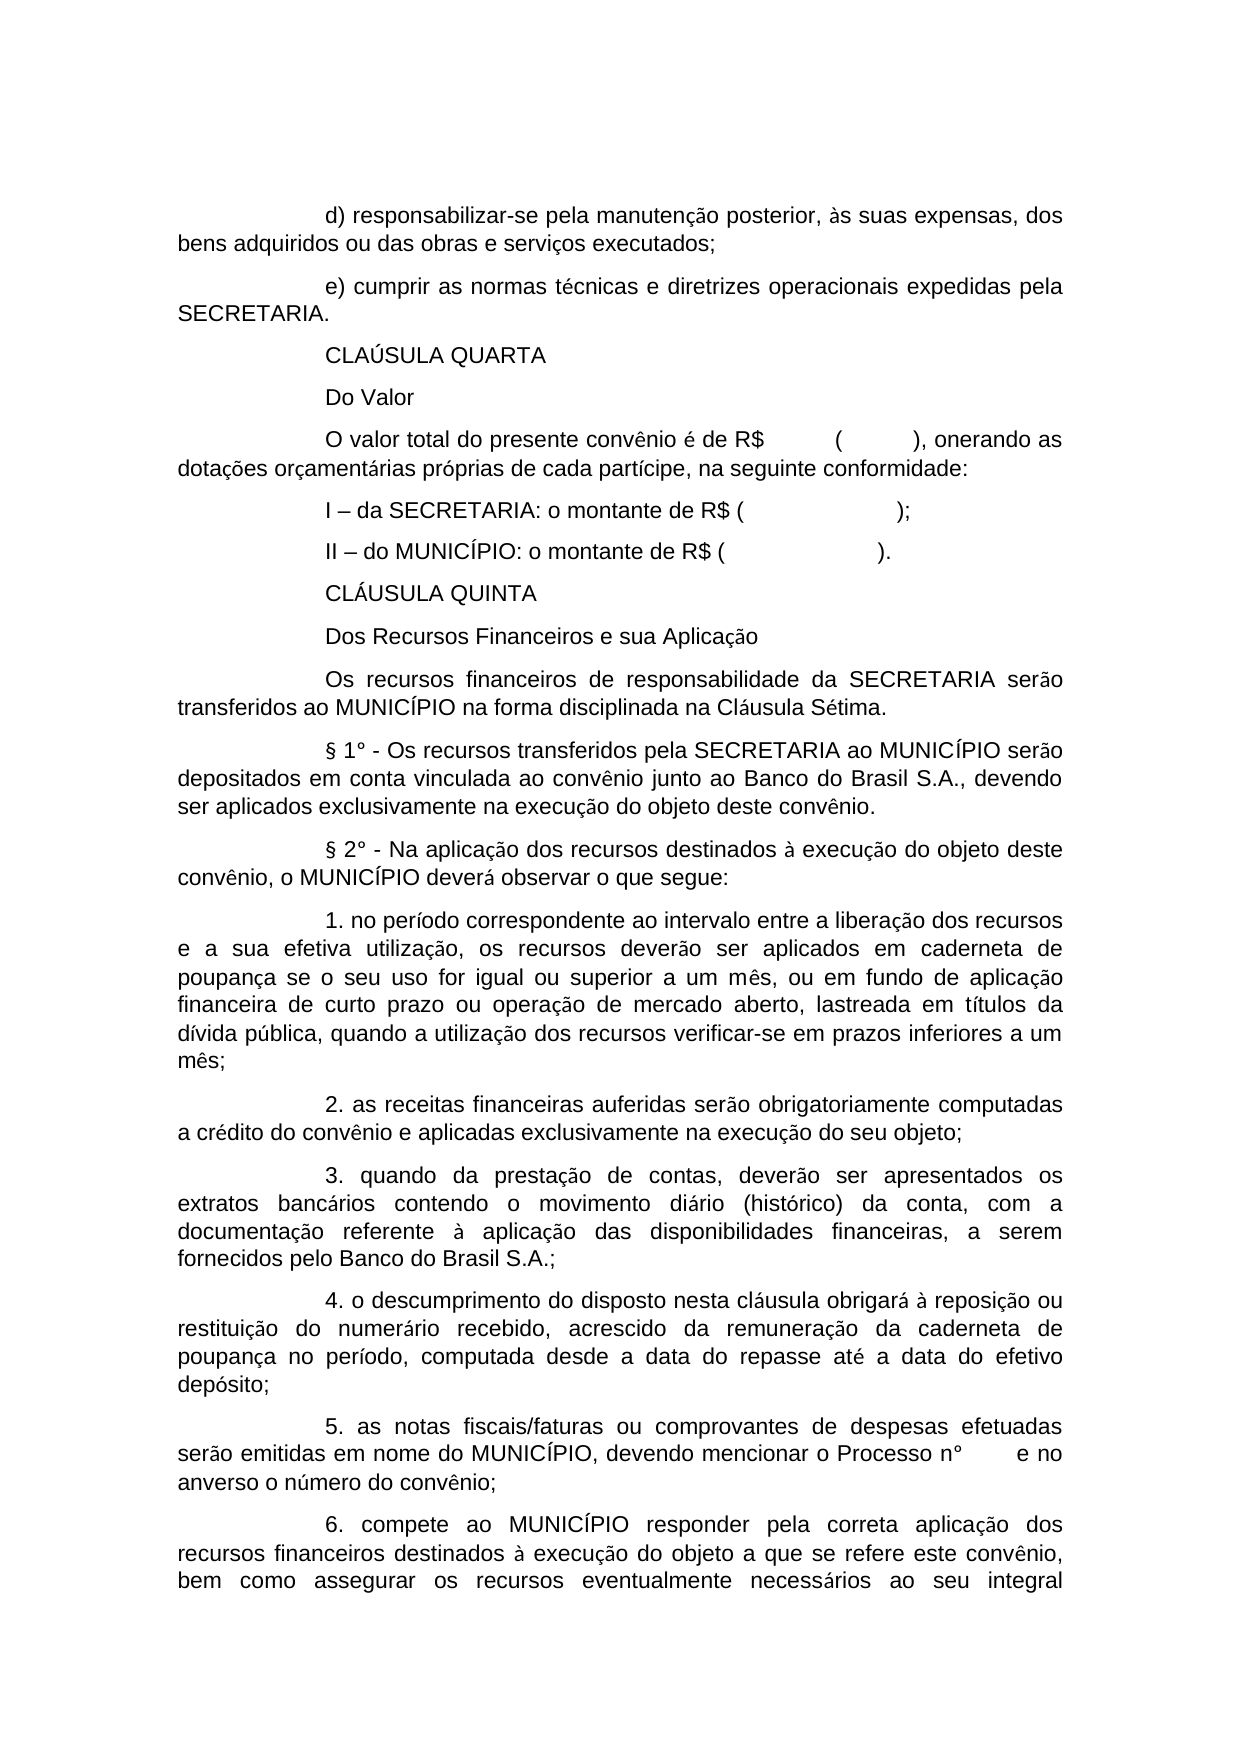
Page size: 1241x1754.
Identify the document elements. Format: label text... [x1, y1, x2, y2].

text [177, 1511, 1063, 1595]
text CLAÚSULA QUARTA [177, 341, 1063, 369]
text II – do MUNICÍPIO: o montante de R$ ( ). [177, 538, 1063, 564]
text Do Valor [177, 384, 1063, 411]
text CLÁUSULA QUINTA [177, 579, 1063, 607]
text 4. o descumprimento do disposto nesta cláusula obrigará à reposição ou restituição do numerário recebido, acrescido da remuneração da caderneta de poupança no período, computada desde a data do repasse até a data do efetivo depósito; [177, 1286, 1063, 1398]
text 5. as notas fiscais/faturas ou comprovantes de despesas efetuadas serão emitidas em nome do MUNICÍPIO, devendo mencionar o Processo nº e no anverso o número do convênio; [177, 1413, 1063, 1496]
text O valor total do presente convênio é de R$ ( ), onerando as dotações orçamentárias próprias de cada partícipe, na seguinte conformidade: [177, 426, 1063, 482]
text § 1º - Os recursos transferidos pela SECRETARIA ao MUNICÍPIO serão depositados em conta vinculada ao convênio junto ao Banco do Brasil S.A., devendo ser aplicados exclusivamente na execução do objeto deste convênio. [177, 736, 1063, 821]
text Dos Recursos Financeiros e sua Aplicação [177, 622, 1063, 650]
text e) cumprir as normas técnicas e diretrizes operacionais expedidas pela SECRETARIA. [177, 272, 1063, 326]
text d) responsabilizar-se pela manutenção posterior, às suas expensas, dos bens adquiridos ou das obras e serviços executados; [177, 201, 1063, 257]
text 2. as receitas financeiras auferidas serão obrigatoriamente computadas a crédito do convênio e aplicadas exclusivamente na execução do seu objeto; [177, 1090, 1063, 1146]
text § 2º - Na aplicação dos recursos destinados à execução do objeto deste convênio, o MUNICÍPIO deverá observar o que segue: [177, 836, 1063, 892]
text Os recursos financeiros de responsabilidade da SECRETARIA serão transferidos ao MUNICÍPIO na forma disciplinada na Cláusula Sétima. [177, 665, 1063, 721]
text I – da SECRETARIA: o montante de R$ ( ); [177, 497, 1063, 523]
text 3. quando da prestação de contas, deverão ser apresentados os extratos bancários contendo o movimento diário (histórico) da conta, com a documentação referente à aplicação das disponibilidades financeiras, a serem fornecidos pelo Banco do Brasil S.A.; [177, 1161, 1063, 1271]
text 1. no período correspondente ao intervalo entre a liberação dos recursos e a sua efetiva utilização, os recursos deverão ser aplicados em caderneta de poupança se o seu uso for igual ou superior a um mês, ou em fundo de aplicação financeira de curto prazo ou operação de mercado aberto, lastreada em títulos da dívida pública, quando a utilização dos recursos verificar-se em prazos inferiores a um mês; [177, 907, 1063, 1075]
